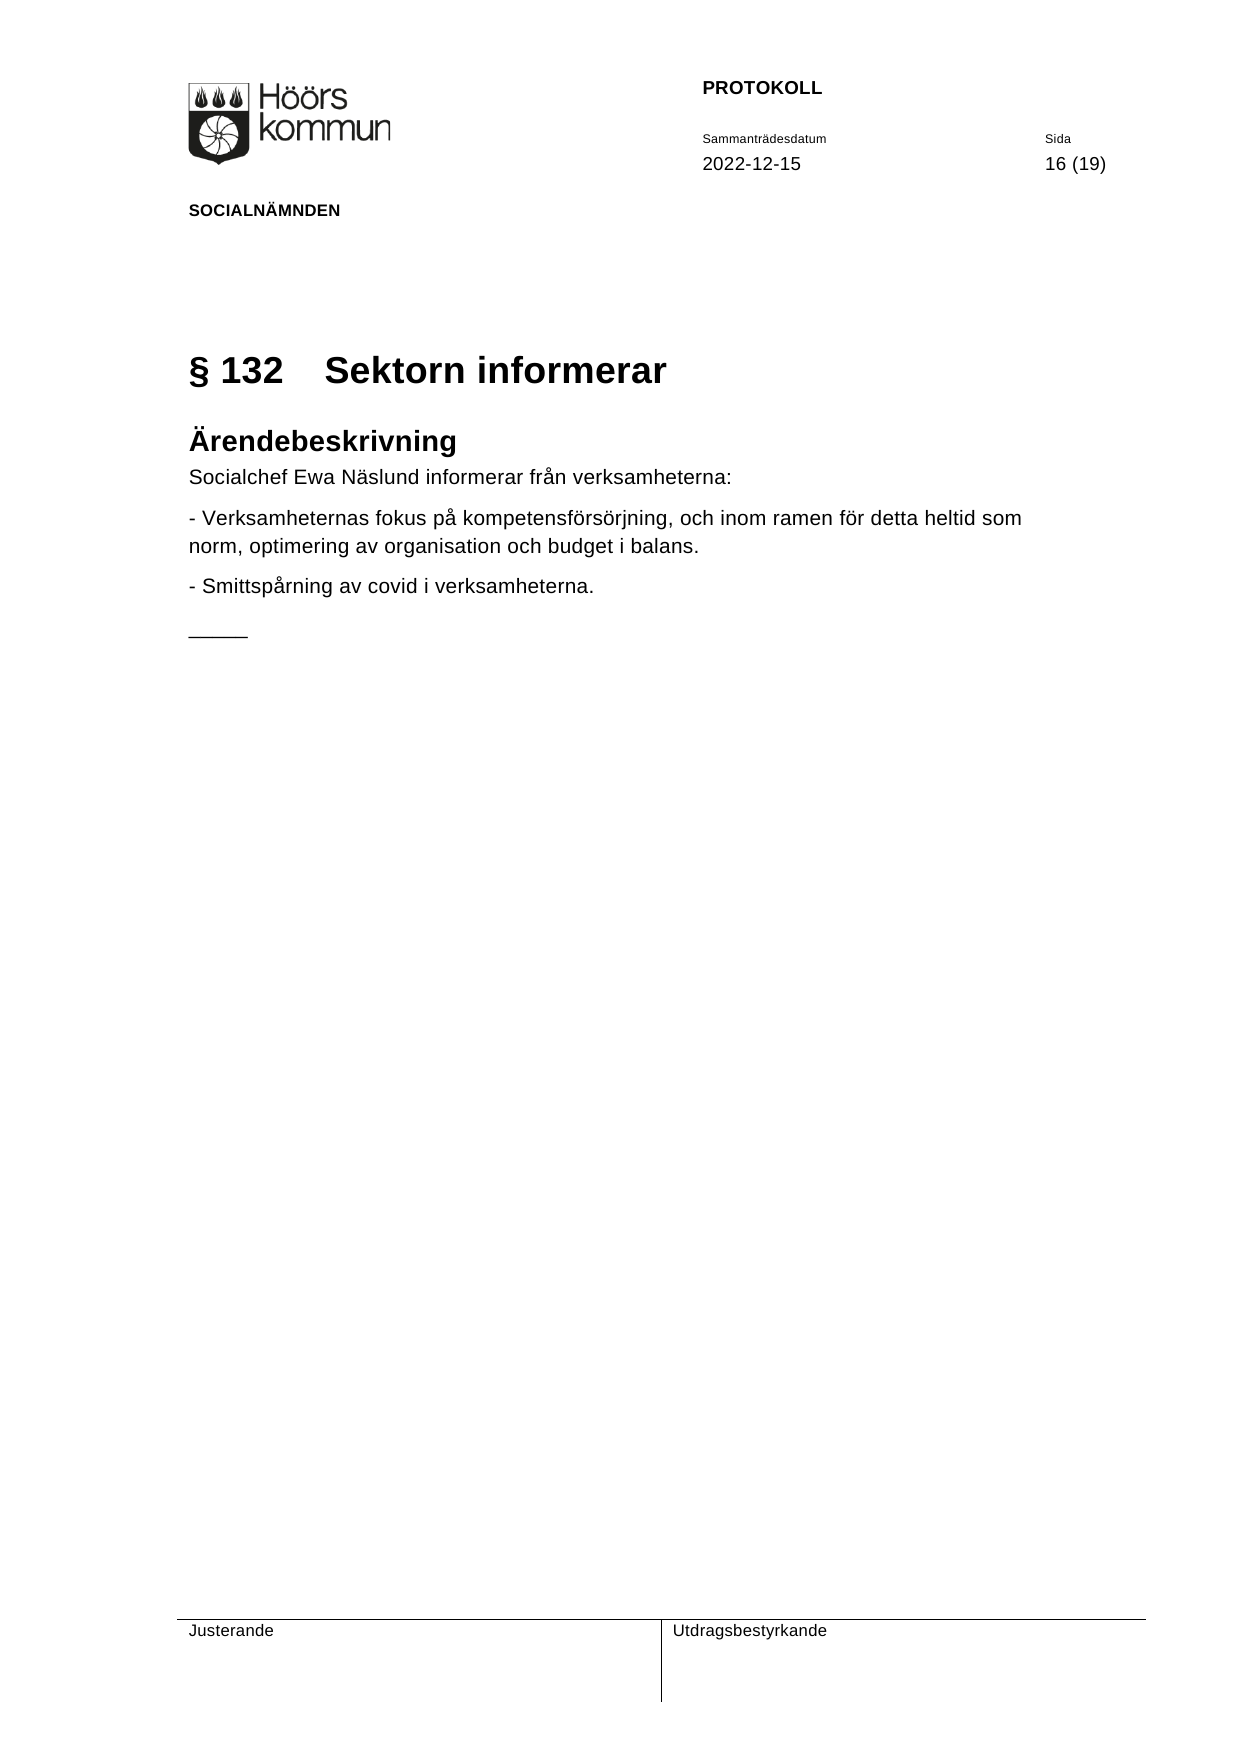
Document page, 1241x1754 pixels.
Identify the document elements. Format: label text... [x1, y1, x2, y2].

picture [188, 83, 390, 165]
table_header § 132 Sektorn informerar Ärendebeskrivning Socialchef Ewa Näslund informerar från verksamheterna: - Verksamheternas fokus på kompetensförsörjning, och inom ramen för detta heltid som norm, optimering av organisation och budget i balans. - Smittspårning av covid i verksamheterna. _____ [177, 295, 1057, 655]
